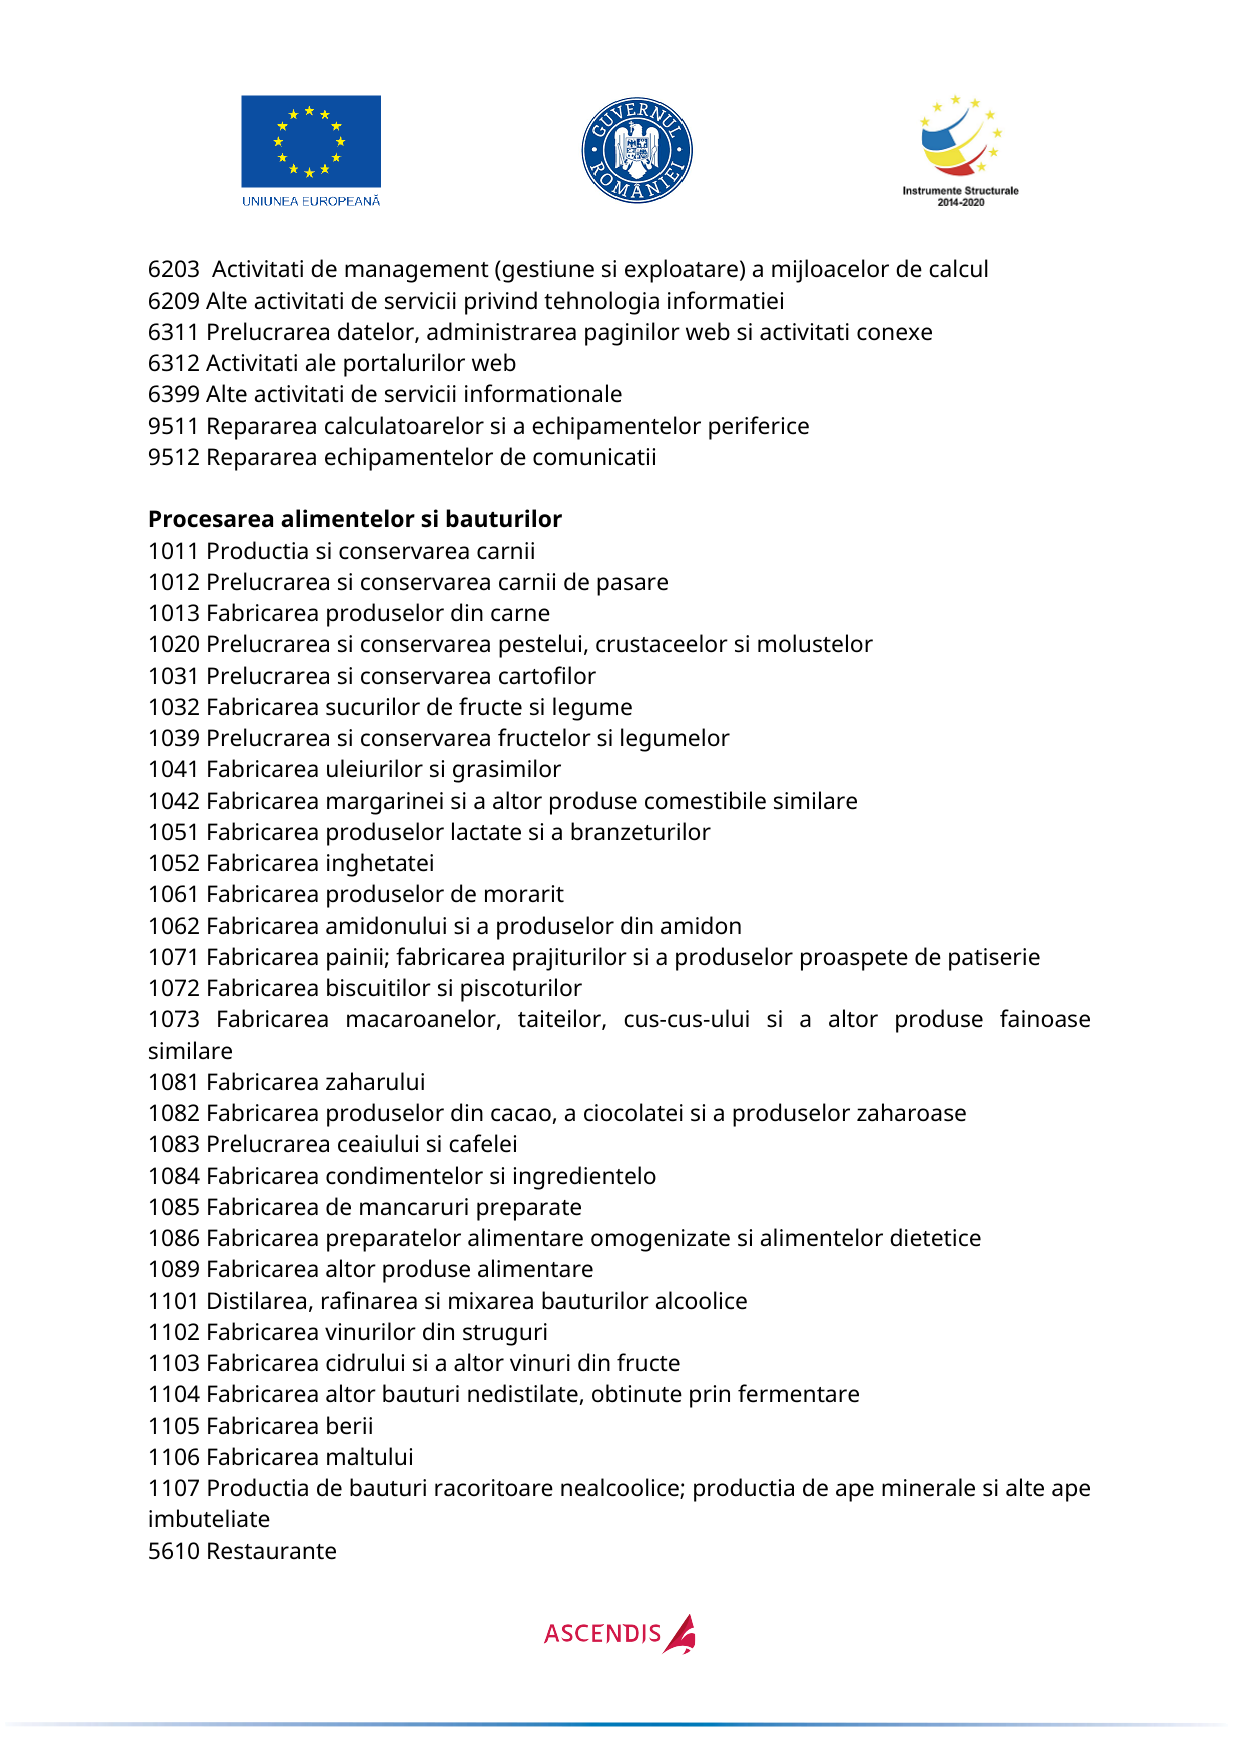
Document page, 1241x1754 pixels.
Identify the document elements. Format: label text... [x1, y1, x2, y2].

text 1031 Prelucrarea si conservarea cartofilor [148, 660, 1093, 691]
text 1082 Fabricarea produselor din cacao, a ciocolatei si a produselor zaharoase [148, 1097, 1093, 1128]
text 1042 Fabricarea margarinei si a altor produse comestibile similare [148, 785, 1093, 816]
text 1086 Fabricarea preparatelor alimentare omogenizate si alimentelor dietetice [148, 1222, 1093, 1253]
text 6209 Alte activitati de servicii privind tehnologia informatiei [148, 285, 1093, 316]
text 1020 Prelucrarea si conservarea pestelui, crustaceelor si molustelor [148, 628, 1093, 660]
picture [229, 73, 395, 228]
text 6203 Activitati de management (gestiune si exploatare) a mijloacelor de calcul [148, 253, 1093, 285]
text 9512 Repararea echipamentelor de comunicatii [148, 441, 1093, 472]
text 1106 Fabricarea maltului [148, 1441, 1093, 1472]
text 1071 Fabricarea painii; fabricarea prajiturilor si a produselor proaspete de patiserie [148, 941, 1093, 972]
text 1089 Fabricarea altor produse alimentare [148, 1253, 1093, 1285]
text 1085 Fabricarea de mancaruri preparate [148, 1191, 1093, 1222]
text 1051 Fabricarea produselor lactate si a branzeturilor [148, 816, 1093, 847]
text 1062 Fabricarea amidonului si a produselor din amidon [148, 910, 1093, 941]
picture [896, 92, 1033, 215]
text Procesarea alimentelor si bauturilor [148, 503, 1093, 535]
text 1084 Fabricarea condimentelor si ingredientelo [148, 1160, 1093, 1191]
text 1052 Fabricarea inghetatei [148, 847, 1093, 878]
text 1041 Fabricarea uleiurilor si grasimilor [148, 753, 1093, 785]
text 1039 Prelucrarea si conservarea fructelor si legumelor [148, 722, 1093, 753]
text 1081 Fabricarea zaharului [148, 1066, 1093, 1097]
text 1012 Prelucrarea si conservarea carnii de pasare [148, 566, 1093, 597]
text 1105 Fabricarea berii [148, 1410, 1093, 1441]
text 6311 Prelucrarea datelor, administrarea paginilor web si activitati conexe [148, 316, 1093, 347]
text 1061 Fabricarea produselor de morarit [148, 878, 1093, 910]
text 1101 Distilarea, rafinarea si mixarea bauturilor alcoolice [148, 1285, 1093, 1316]
text 6399 Alte activitati de servicii informationale [148, 378, 1093, 410]
text 5610 Restaurante [148, 1535, 1093, 1566]
text 1103 Fabricarea cidrului si a altor vinuri din fructe [148, 1347, 1093, 1378]
picture [543, 1614, 696, 1655]
text 1032 Fabricarea sucurilor de fructe si legume [148, 691, 1093, 722]
text 1104 Fabricarea altor bauturi nedistilate, obtinute prin fermentare [148, 1378, 1093, 1410]
text 1013 Fabricarea produselor din carne [148, 597, 1093, 628]
text 1072 Fabricarea biscuitilor si piscoturilor [148, 972, 1093, 1003]
text 9511 Repararea calculatoarelor si a echipamentelor periferice [148, 410, 1093, 441]
text 1083 Prelucrarea ceaiului si cafelei [148, 1128, 1093, 1160]
text 1073 Fabricarea macaroanelor, taiteilor, cus-cus-ului si a altor produse fainoase similare [148, 1003, 1093, 1066]
picture [0, 1692, 1232, 1754]
text 6312 Activitati ale portalurilor web [148, 347, 1093, 378]
text 1011 Productia si conservarea carnii [148, 535, 1093, 566]
picture [572, 92, 705, 206]
text 1102 Fabricarea vinurilor din struguri [148, 1316, 1093, 1347]
text 1107 Productia de bauturi racoritoare nealcoolice; productia de ape minerale si alte ape imbuteliate [148, 1472, 1093, 1535]
